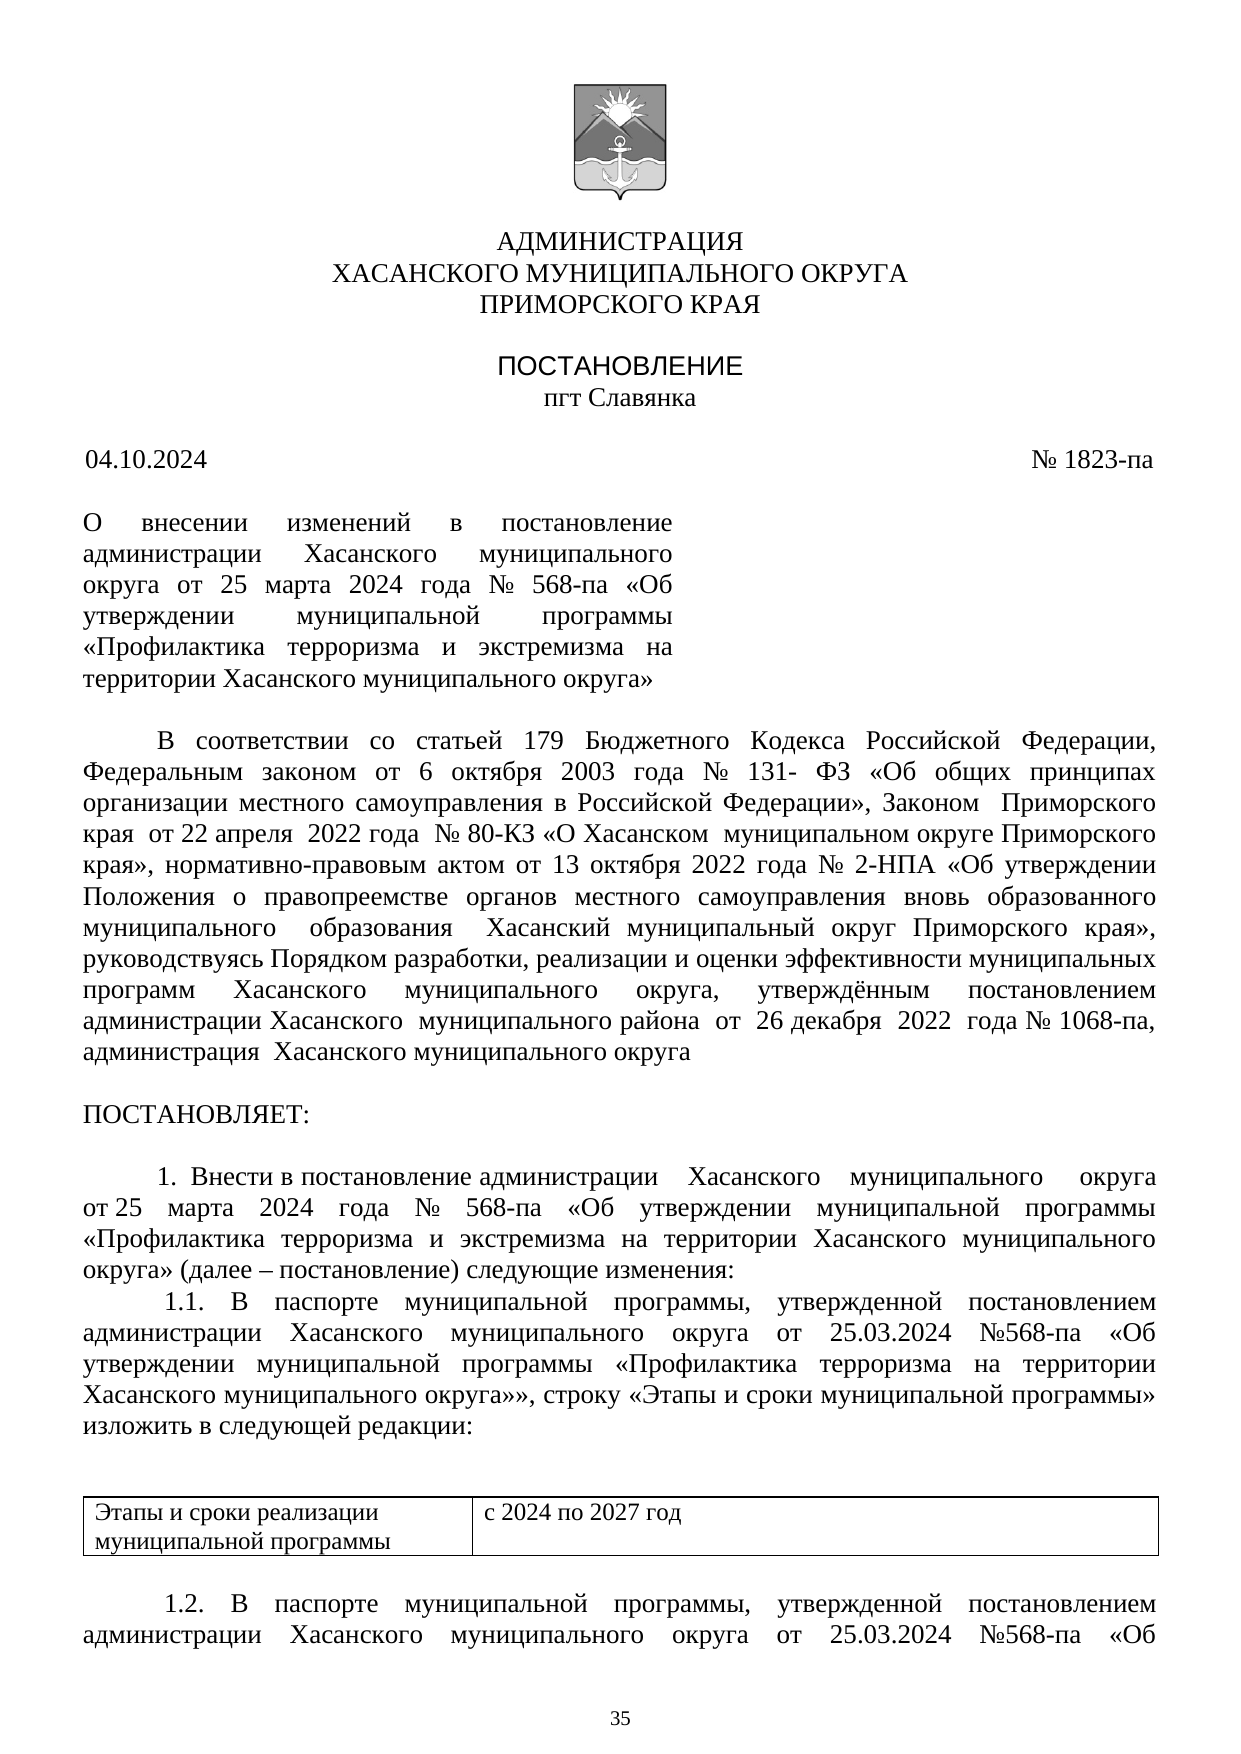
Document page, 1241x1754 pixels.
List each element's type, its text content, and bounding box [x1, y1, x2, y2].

text ХАСАНСКОГО МУНИЦИПАЛЬНОГО ОКРУГА [83, 257, 1157, 288]
text пгт Славянка [83, 381, 1157, 412]
text ПОСТАНОВЛЯЕТ: [83, 1098, 1157, 1129]
table_header с 2024 по 2027 год [473, 1498, 1158, 1555]
text АДМИНИСТРАЦИЯ [83, 226, 1157, 257]
text 04.10.2024 № 1823-па [83, 444, 1157, 475]
text В соответствии со статьей 179 Бюджетного Кодекса Российской Федерации, Федеральным законом от 6 октября 2003 года № 131- ФЗ «Об общих принципах организации местного самоуправления в Российской Федерации», Законом Приморского края от 22 апреля 2022 года № 80-КЗ «О Хасанском муниципальном округе Приморского края», нормативно-правовым актом от 13 октября 2022 года № 2-НПА «Об утверждении Положения о правопреемстве органов местного самоуправления вновь образованного муниципального образования Хасанский муниципальный округ Приморского края», руководствуясь Порядком разработки, реализации и оценки эффективности муниципальных программ Хасанского муниципального округа, утверждённым постановлением администрации Хасанского муниципального района от 26 декабря 2022 года № 1068-па, администрация Хасанского муниципального округа [83, 724, 1157, 1067]
text О внесении изменений в постановление администрации Хасанского муниципального округа от 25 марта 2024 года № 568-па «Об утверждении муниципальной программы «Профилактика терроризма и экстремизма на территории Хасанского муниципального округа» [83, 506, 673, 693]
text ПОСТАНОВЛЕНИЕ [83, 350, 1157, 381]
table_header Этапы и сроки реализации муниципальной программы [84, 1498, 472, 1555]
text 1. Внести в постановление администрации Хасанского муниципального округа от 25 марта 2024 года № 568-па «Об утверждении муниципальной программы «Профилактика терроризма и экстремизма на территории Хасанского муниципального округа» (далее – постановление) следующие изменения: [83, 1160, 1157, 1284]
text ПРИМОРСКОГО КРАЯ [83, 288, 1157, 319]
picture [572, 82, 668, 202]
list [83, 1587, 1157, 1649]
list В паспорте муниципальной программы, утвержденной постановлением администрации Хасанского муниципального округа от 25.03.2024 №568-па «Об утверждении муниципальной программы «Профилактика терроризма на территории Хасанского муниципального округа»», строку «Этапы и сроки муниципальной программы» изложить в следующей редакции: [83, 1284, 1157, 1440]
